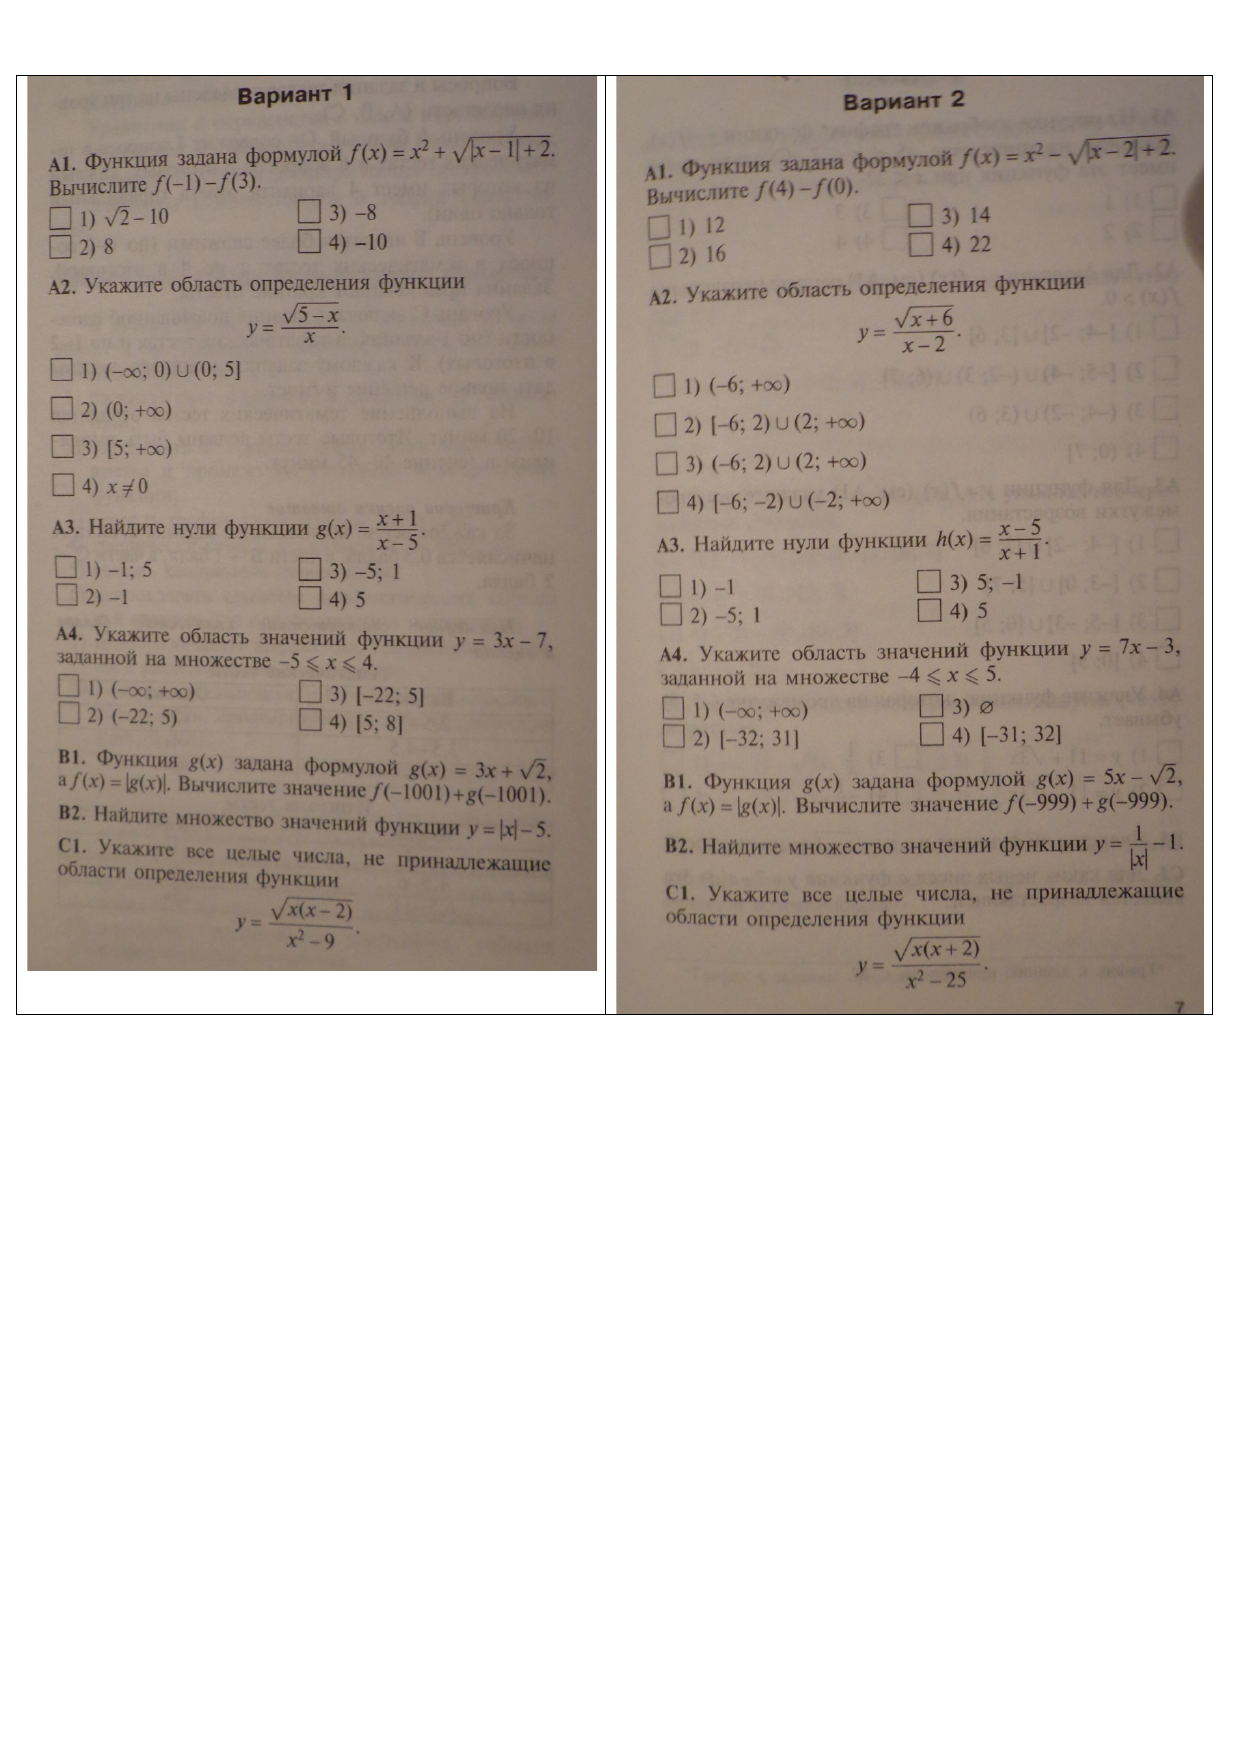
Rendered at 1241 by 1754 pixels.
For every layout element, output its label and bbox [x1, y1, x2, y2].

picture [616, 76, 1204, 1014]
picture [27, 76, 598, 971]
table_header [606, 76, 616, 1014]
table_header [17, 76, 605, 1014]
table_header [1204, 76, 1212, 1014]
